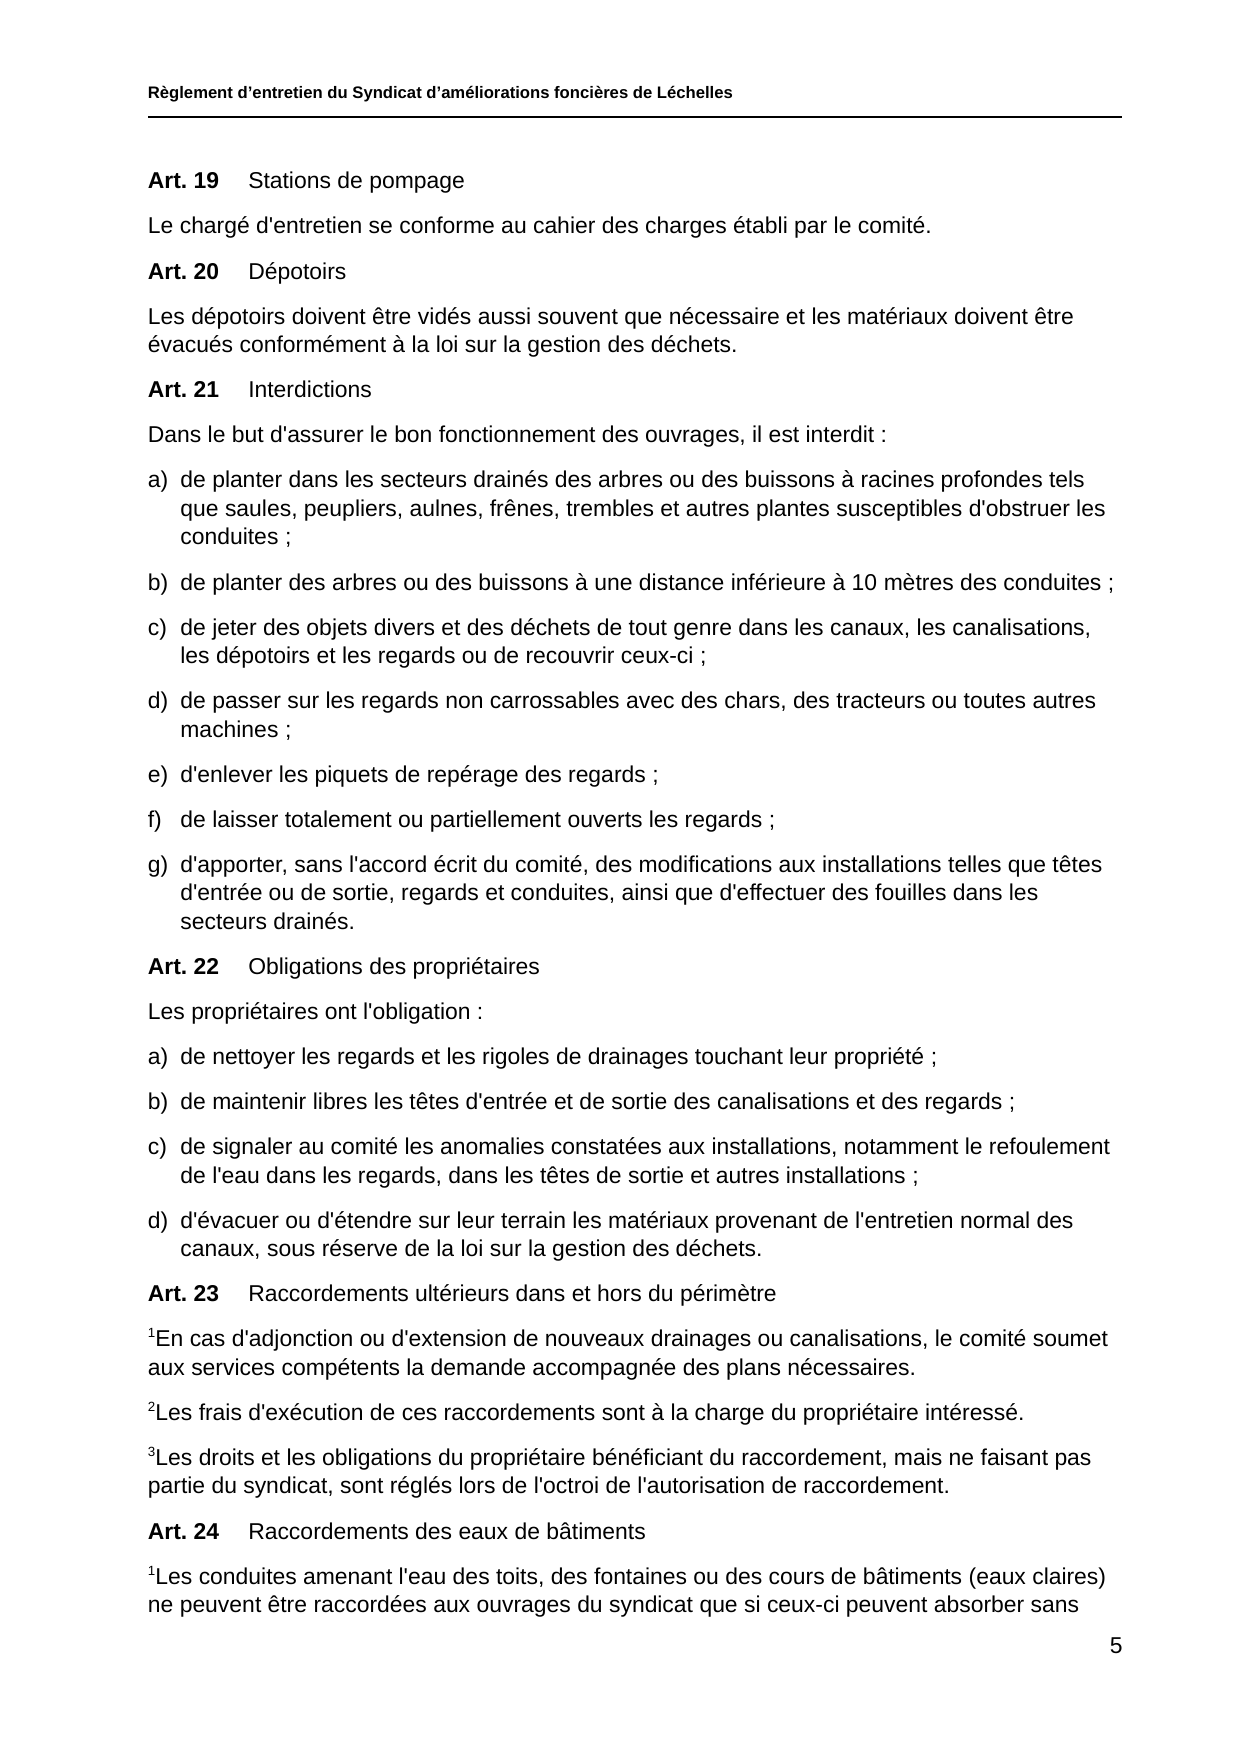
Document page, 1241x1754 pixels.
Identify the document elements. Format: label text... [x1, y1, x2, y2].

list de planter des arbres ou des buissons à une distance inférieure à 10 mètres des conduites ; [148, 568, 1122, 595]
list de passer sur les regards non carrossables avec des chars, des tracteurs ou toutes autres machines ; [148, 687, 1122, 742]
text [148, 1563, 1122, 1617]
text Art. 22 Obligations des propriétaires [148, 953, 1122, 979]
list d'enlever les piquets de repérage des regards ; [148, 761, 1122, 787]
text Art. 20 Dépotoirs [148, 258, 1122, 284]
list de signaler au comité les anomalies constatées aux installations, notamment le refoulement de l'eau dans les regards, dans les têtes de sortie et autres installations ; [148, 1133, 1122, 1188]
text 1En cas d'adjonction ou d'extension de nouveaux drainages ou canalisations, le comité soumet aux services compétents la demande accompagnée des plans nécessaires. [148, 1325, 1122, 1380]
text Art. 21 Interdictions [148, 376, 1122, 403]
list d'évacuer ou d'étendre sur leur terrain les matériaux provenant de l'entretien normal des canaux, sous réserve de la loi sur la gestion des déchets. [148, 1207, 1122, 1262]
list de laisser totalement ou partiellement ouverts les regards ; [148, 806, 1122, 832]
list de planter dans les secteurs drainés des arbres ou des buissons à racines profondes tels que saules, peupliers, aulnes, frênes, trembles et autres plantes susceptibles d'obstruer les conduites ; [148, 466, 1122, 550]
text 2Les frais d'exécution de ces raccordements sont à la charge du propriétaire intéressé. [148, 1399, 1122, 1425]
text Art. 23 Raccordements ultérieurs dans et hors du périmètre [148, 1280, 1122, 1307]
list de nettoyer les regards et les rigoles de drainages touchant leur propriété ; [148, 1043, 1122, 1069]
list de jeter des objets divers et des déchets de tout genre dans les canaux, les canalisations, les dépotoirs et les regards ou de recouvrir ceux-ci ; [148, 613, 1122, 668]
text Le chargé d'entretien se conforme au cahier des charges établi par le comité. [148, 212, 1122, 239]
text Les propriétaires ont l'obligation : [148, 998, 1122, 1024]
list de maintenir libres les têtes d'entrée et de sortie des canalisations et des regards ; [148, 1088, 1122, 1114]
text Les dépotoirs doivent être vidés aussi souvent que nécessaire et les matériaux doivent être évacués conformément à la loi sur la gestion des déchets. [148, 303, 1122, 357]
text Art. 19 Stations de pompage [148, 167, 1122, 194]
list d'apporter, sans l'accord écrit du comité, des modifications aux installations telles que têtes d'entrée ou de sortie, regards et conduites, ainsi que d'effectuer des fouilles dans les secteurs drainés. [148, 851, 1122, 934]
text 3Les droits et les obligations du propriétaire bénéficiant du raccordement, mais ne faisant pas partie du syndicat, sont réglés lors de l'octroi de l'autorisation de raccordement. [148, 1444, 1122, 1499]
text Dans le but d'assurer le bon fonctionnement des ouvrages, il est interdit : [148, 421, 1122, 448]
text Art. 24 Raccordements des eaux de bâtiments [148, 1518, 1122, 1544]
